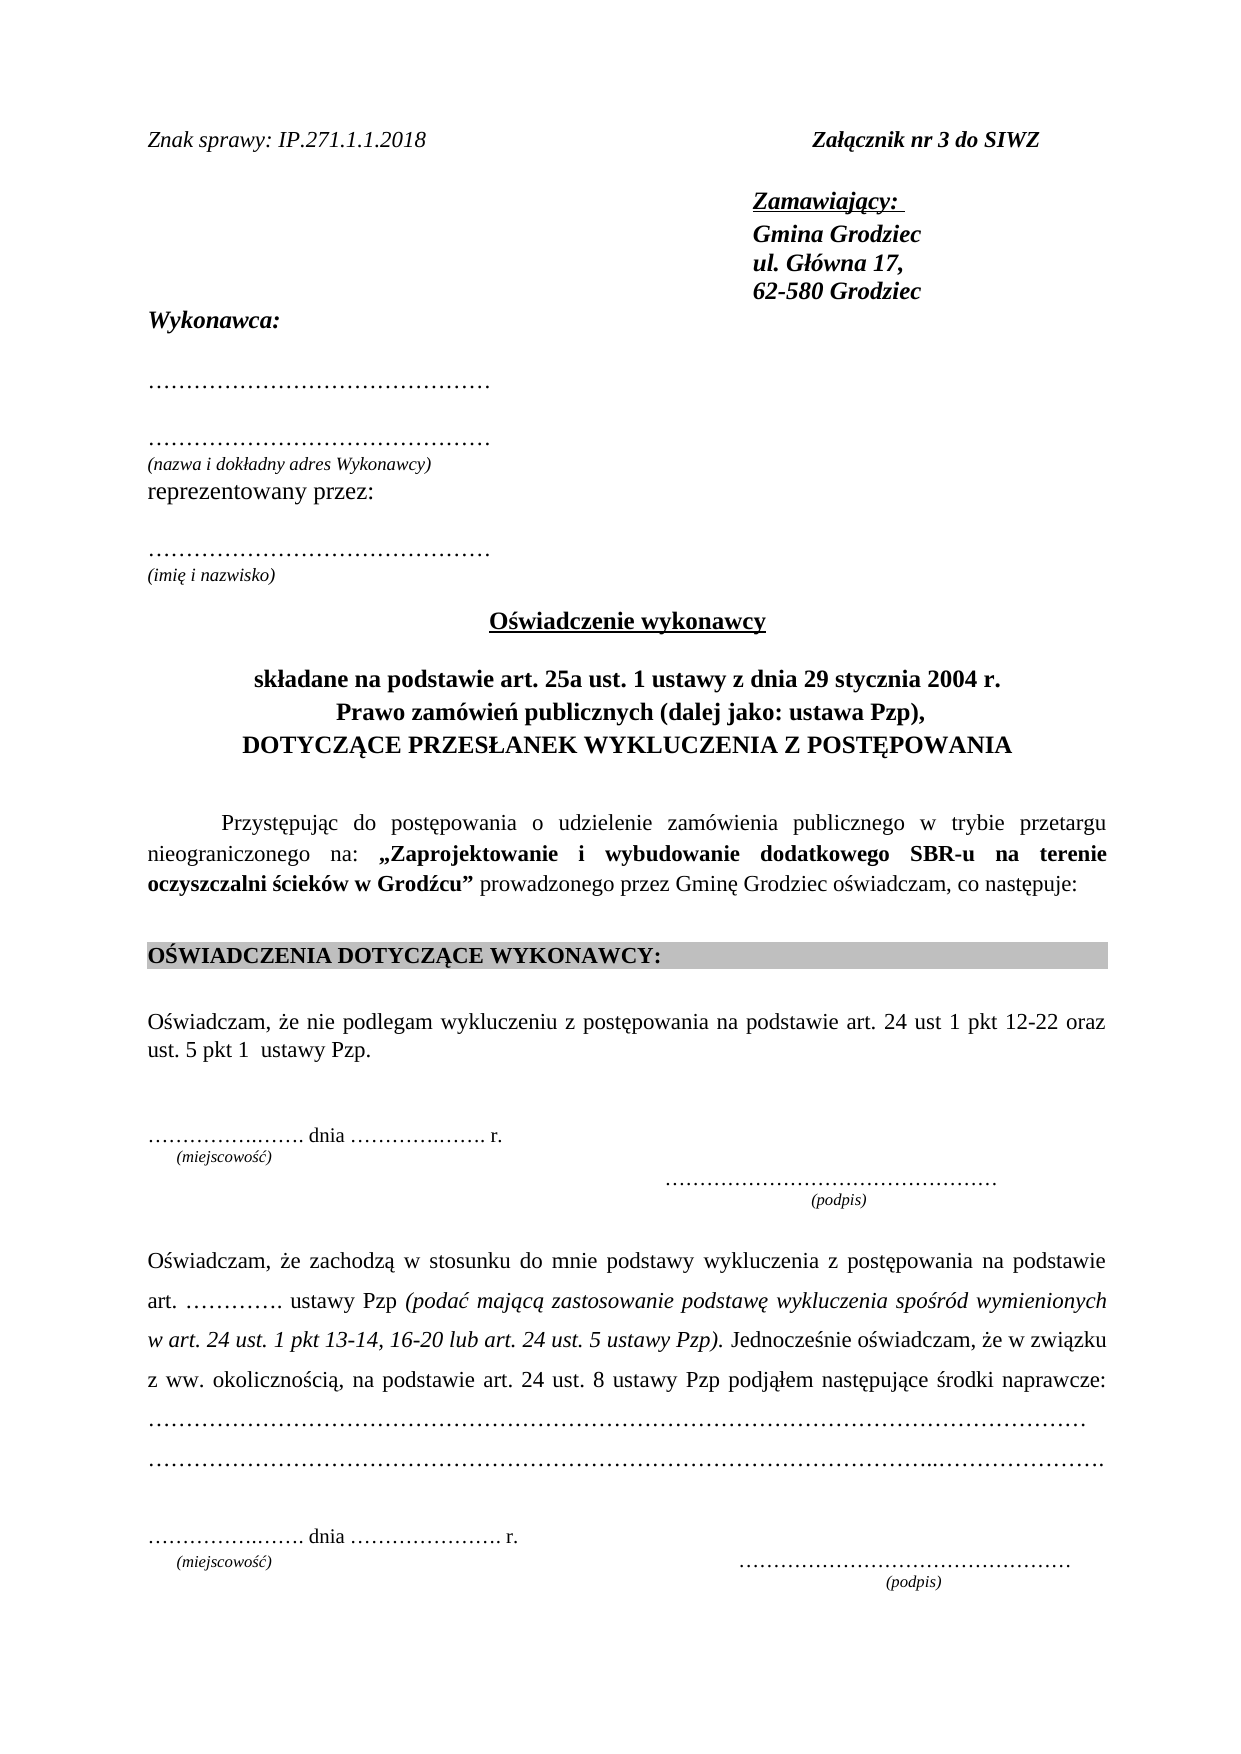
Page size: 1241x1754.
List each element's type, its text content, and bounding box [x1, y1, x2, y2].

text DOTYCZĄCE PRZESŁANEK WYKLUCZENIA Z POSTĘPOWANIA [147, 730, 1108, 758]
text (podpis) [812, 1572, 1108, 1591]
text ………………………………………… [147, 1166, 1108, 1190]
text Oświadczam, że zachodzą w stosunku do mnie podstawy wykluczenia z postępowania na podstawie art. …………. ustawy Pzp (podać mającą zastosowanie podstawę wykluczenia spośród wymienionych w art. 24 ust. 1 pkt 13-14, 16-20 lub art. 24 ust. 5 ustawy Pzp). Jednocześnie oświadczam, że w związku z ww. okolicznością, na podstawie art. 24 ust. 8 ustawy Pzp podjąłem następujące środki naprawcze: …………………………………………………………………………………………………………… [147, 1247, 1108, 1432]
text ul. Główna 17, [753, 248, 1108, 276]
text Zamawiający: [753, 186, 1108, 215]
text Prawo zamówień publicznych (dalej jako: ustawa Pzp), [147, 697, 1108, 725]
text …………….……. dnia ………….……. r. [147, 1122, 1108, 1147]
text Znak sprawy: IP.271.1.1.2018 Załącznik nr 3 do SIWZ [147, 127, 1108, 153]
text …………………………………………………………………………………………..…………………. [147, 1445, 1108, 1471]
text …………….……. dnia …………………. r. [147, 1524, 1108, 1548]
text ……………………………………… [147, 367, 1108, 394]
text Oświadczenie wykonawcy [147, 606, 1108, 635]
text Gmina Grodziec [753, 219, 1108, 248]
text Oświadczam, że nie podlegam wykluczeniu z postępowania na podstawie art. 24 ust 1 pkt 12-22 oraz ust. 5 pkt 1 ustawy Pzp. [147, 1008, 1108, 1063]
text OŚWIADCZENIA DOTYCZĄCE WYKONAWCY: [147, 942, 1108, 969]
text (miejscowość) ………………………………………… [147, 1548, 1108, 1572]
text (miejscowość) [147, 1147, 1108, 1166]
text 62-580 Grodziec [753, 276, 1108, 305]
text składane na podstawie art. 25a ust. 1 ustawy z dnia 29 stycznia 2004 r. [147, 664, 1108, 692]
text ……………………………………… [147, 535, 1108, 562]
text Wykonawca: [147, 305, 1108, 334]
text reprezentowany przez: [147, 476, 1108, 504]
text (podpis) [737, 1190, 1108, 1209]
text ……………………………………… [147, 424, 1108, 451]
text Przystępując do postępowania o udzielenie zamówienia publicznego w trybie przetargu nieograniczonego na: „Zaprojektowanie i wybudowanie dodatkowego SBR-u na terenie oczyszczalni ścieków w Grodźcu” prowadzonego przez Gminę Grodziec oświadczam, co następuje: [147, 809, 1108, 896]
text (imię i nazwisko) [147, 564, 1108, 585]
text (nazwa i dokładny adres Wykonawcy) [147, 453, 1108, 474]
